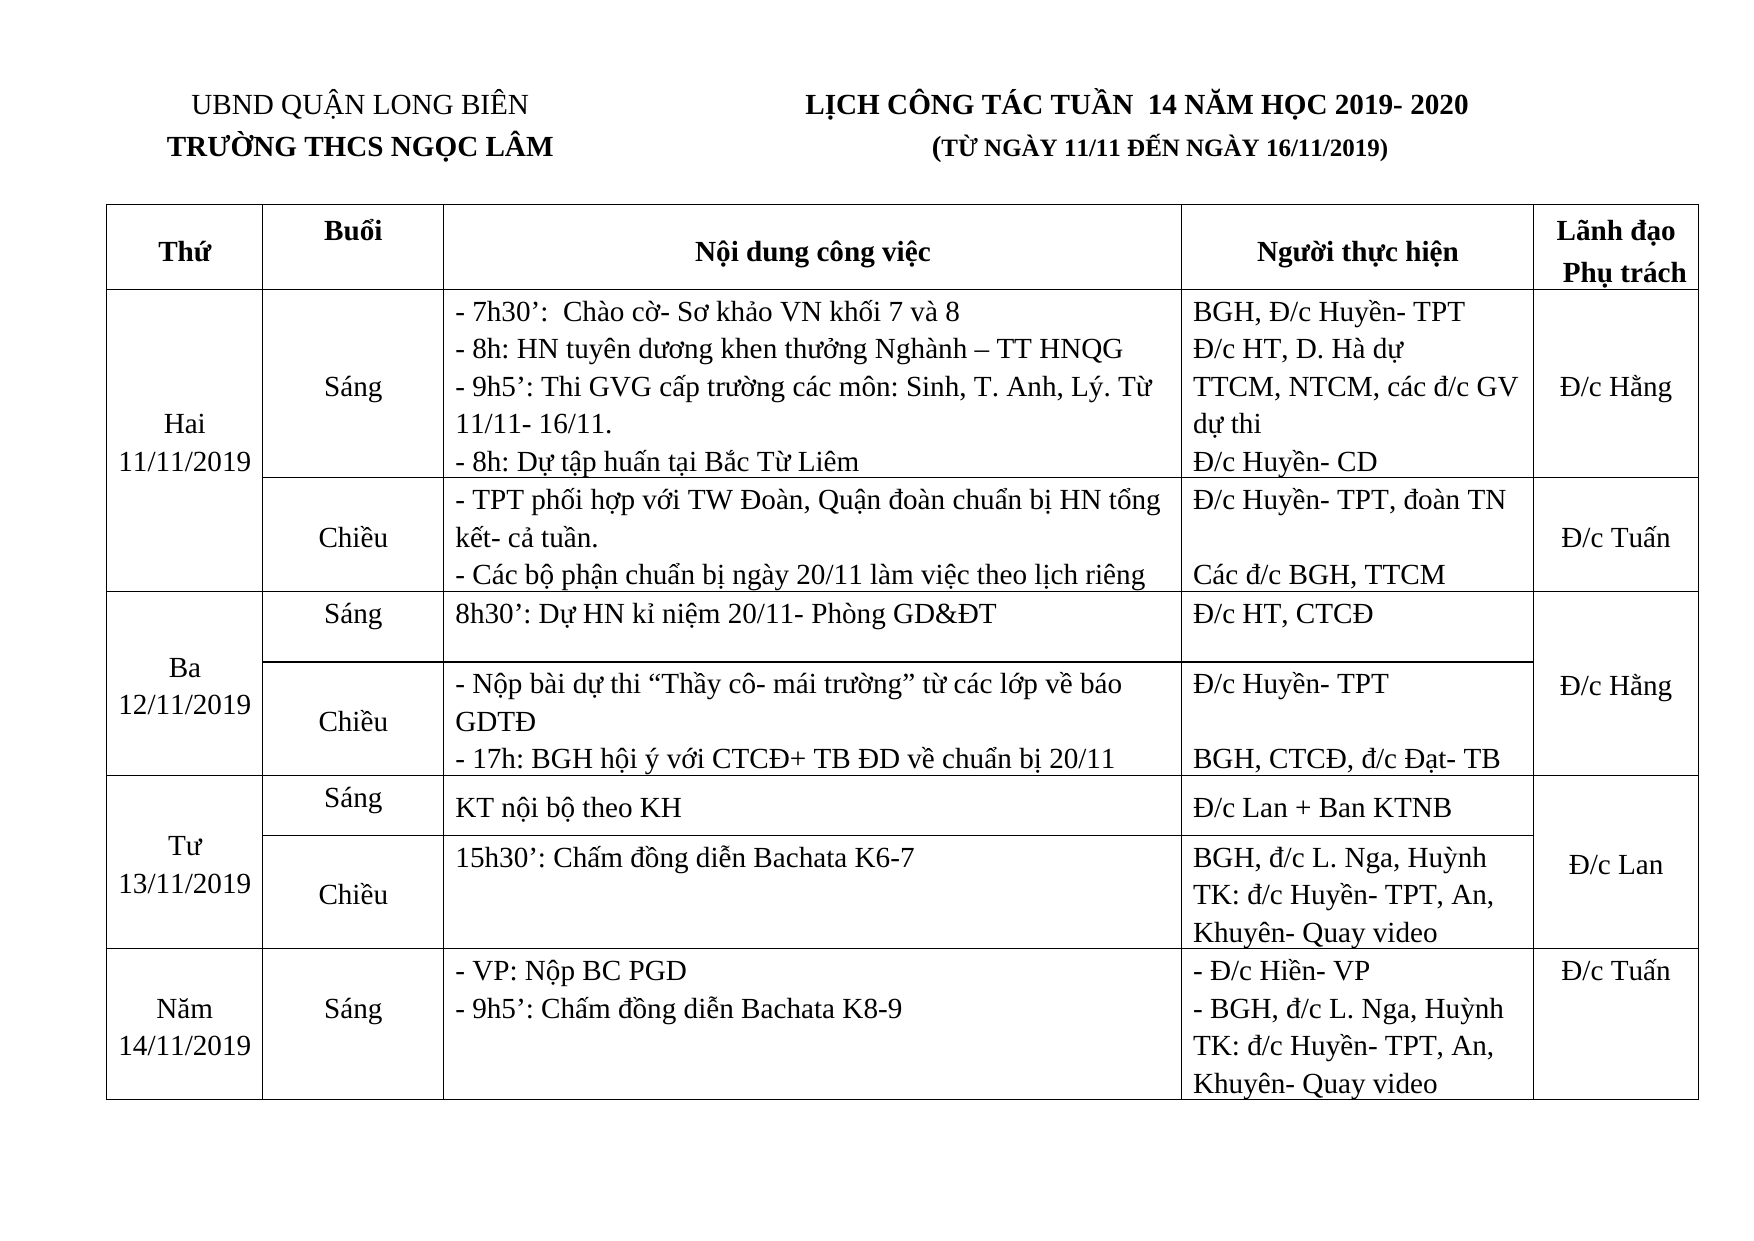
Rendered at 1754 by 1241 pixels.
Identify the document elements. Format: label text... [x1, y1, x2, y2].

table_cell Chiều [263, 663, 443, 775]
table_cell Sáng [263, 290, 443, 477]
table_header Buổi [263, 205, 443, 289]
table_cell - TPT phối hợp với TW Đoàn, Quận đoàn chuẩn bị HN tổng kết- cả tuần. - Các bộ phận chuẩn bị ngày 20/11 làm việc theo lịch riêng [444, 478, 1181, 591]
table_cell 15h30’: Chấm đồng diễn Bachata K6-7 [444, 836, 1181, 948]
table_cell - Đ/c Hiền- VP - BGH, đ/c L. Nga, Huỳnh TK: đ/c Huyền- TPT, An, Khuyên- Quay video [1182, 949, 1533, 1099]
table_cell Ba 12/11/2019 [107, 592, 262, 775]
table_header Thứ [107, 205, 262, 289]
table_cell Năm 14/11/2019 [107, 949, 262, 1099]
table_cell BGH, Đ/c Huyền- TPT Đ/c HT, D. Hà dự TTCM, NTCM, các đ/c GV dự thi Đ/c Huyền- CD [1182, 290, 1533, 477]
table_cell - VP: Nộp BC PGD - 9h5’: Chấm đồng diễn Bachata K8-9 [444, 949, 1181, 1099]
table_cell Đ/c Huyền- TPT BGH, CTCĐ, đ/c Đạt- TB [1182, 663, 1533, 775]
table_header Người thực hiện [1182, 205, 1533, 289]
table_cell Đ/c Huyền- TPT, đoàn TN Các đ/c BGH, TTCM [1182, 478, 1533, 591]
table_header LỊCH CÔNG TÁC TUẦN 14 NĂM HỌC 2019- 2020 (TỪ NGÀY 11/11 ĐẾN NGÀY 16/11/2019) [591, 79, 1683, 163]
table_header UBND QUẬN LONG BIÊN TRƯỜNG THCS NGỌC LÂM [130, 79, 591, 163]
table_header Lãnh đạo Phụ trách [1534, 205, 1698, 289]
table_cell Đ/c Hằng [1534, 592, 1698, 775]
table_cell Chiều [263, 836, 443, 948]
table_cell Đ/c Lan + Ban KTNB [1182, 776, 1533, 835]
table_cell Sáng [263, 592, 443, 661]
table_cell Đ/c Lan [1534, 776, 1698, 948]
table_cell - 7h30’: Chào cờ- Sơ khảo VN khối 7 và 8 - 8h: HN tuyên dương khen thưởng Nghành – TT HNQG - 9h5’: Thi GVG cấp trường các môn: Sinh, T. Anh, Lý. Từ 11/11- 16/11. - 8h: Dự tập huấn tại Bắc Từ Liêm [444, 290, 1181, 477]
table_cell Hai 11/11/2019 [107, 290, 262, 591]
table_cell KT nội bộ theo KH [444, 776, 1181, 835]
table_cell - Nộp bài dự thi “Thầy cô- mái trường” từ các lớp về báo GDTĐ - 17h: BGH hội ý với CTCĐ+ TB ĐD về chuẩn bị 20/11 [444, 663, 1181, 775]
table_header Nội dung công việc [444, 205, 1181, 289]
table_cell Tư 13/11/2019 [107, 776, 262, 948]
table_cell Sáng [263, 949, 443, 1099]
table_cell Chiều [263, 478, 443, 591]
table_cell Đ/c Tuấn [1534, 478, 1698, 591]
table_cell Đ/c Hằng [1534, 290, 1698, 477]
table_cell 8h30’: Dự HN kỉ niệm 20/11- Phòng GD&ĐT [444, 592, 1181, 661]
table_cell BGH, đ/c L. Nga, Huỳnh TK: đ/c Huyền- TPT, An, Khuyên- Quay video [1182, 836, 1533, 948]
table_cell Đ/c HT, CTCĐ [1182, 592, 1533, 661]
table_cell Sáng [263, 776, 443, 835]
table_cell Đ/c Tuấn [1534, 949, 1698, 1099]
